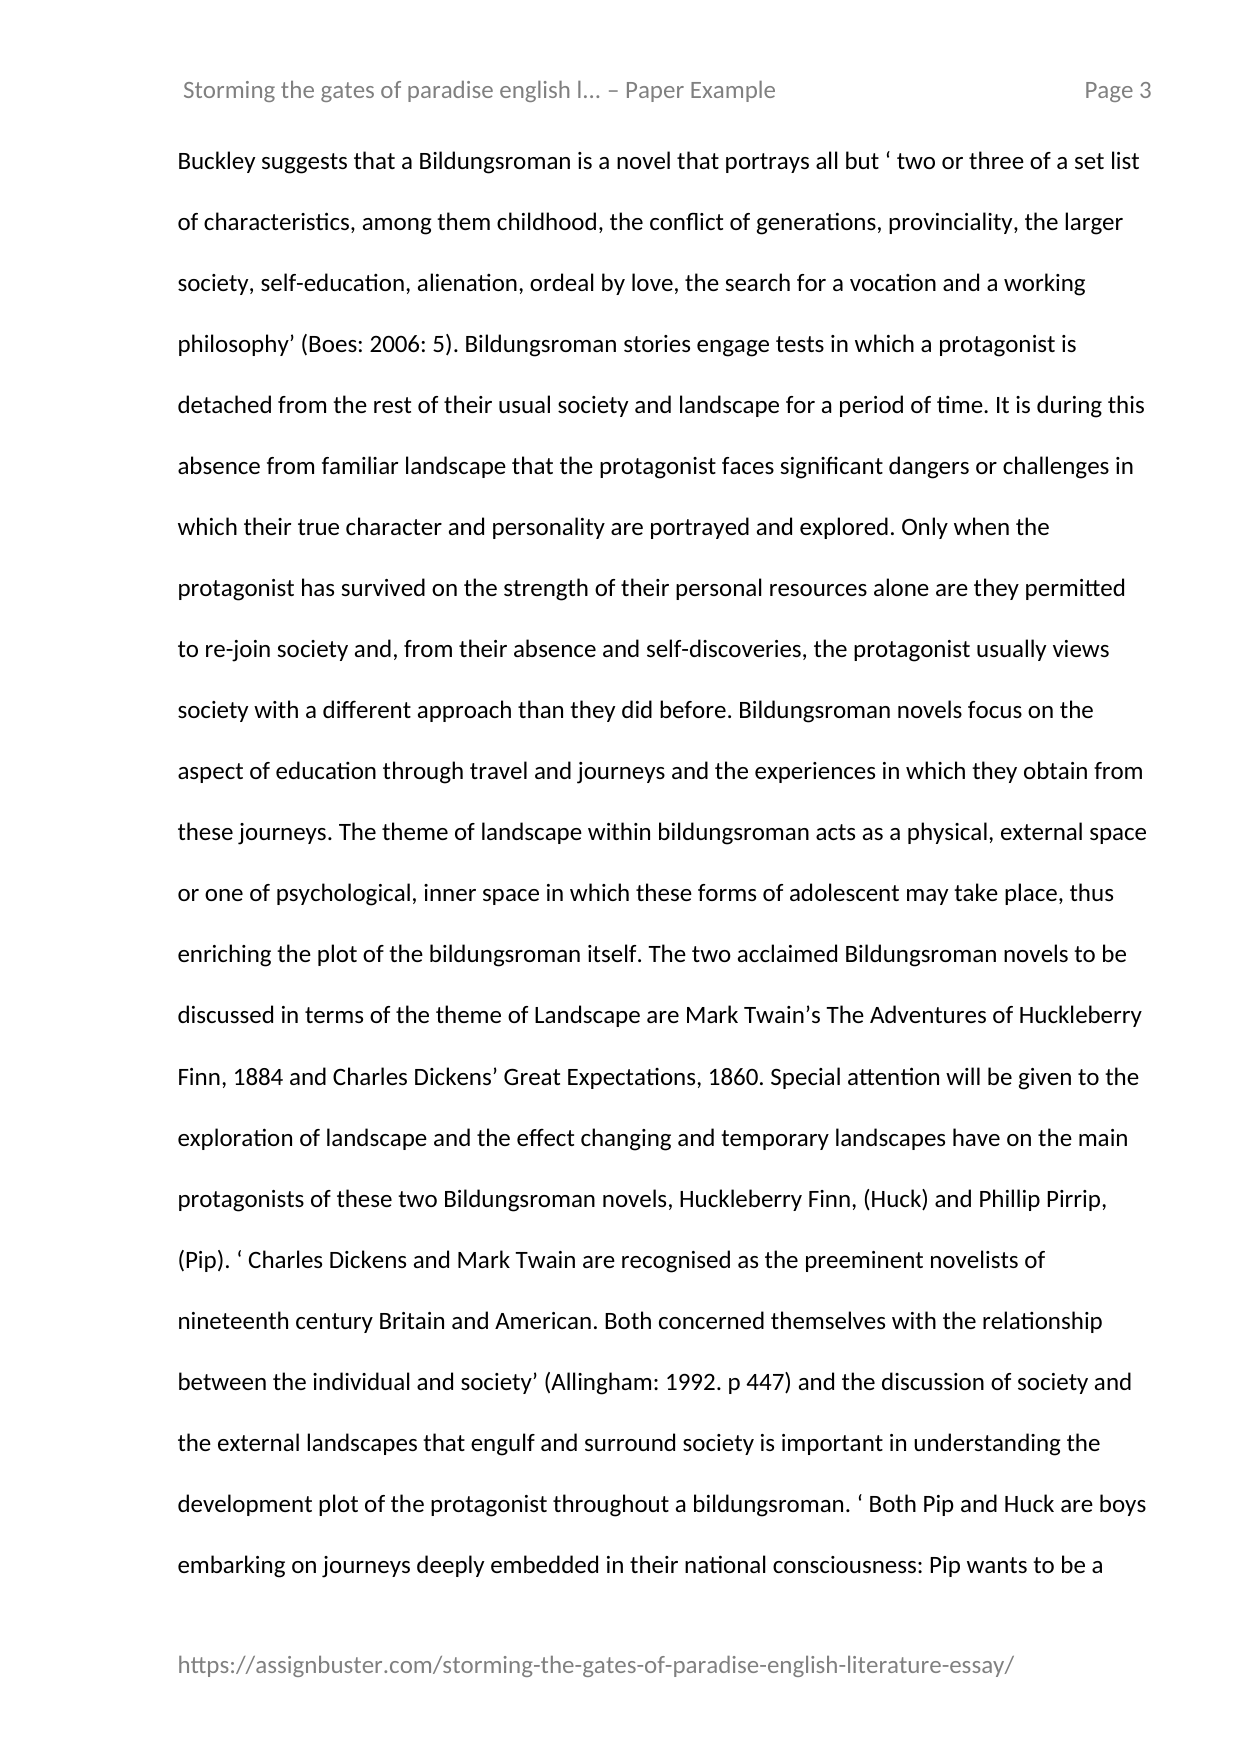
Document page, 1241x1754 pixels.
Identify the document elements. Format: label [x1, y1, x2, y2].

text [177, 145, 1152, 1579]
